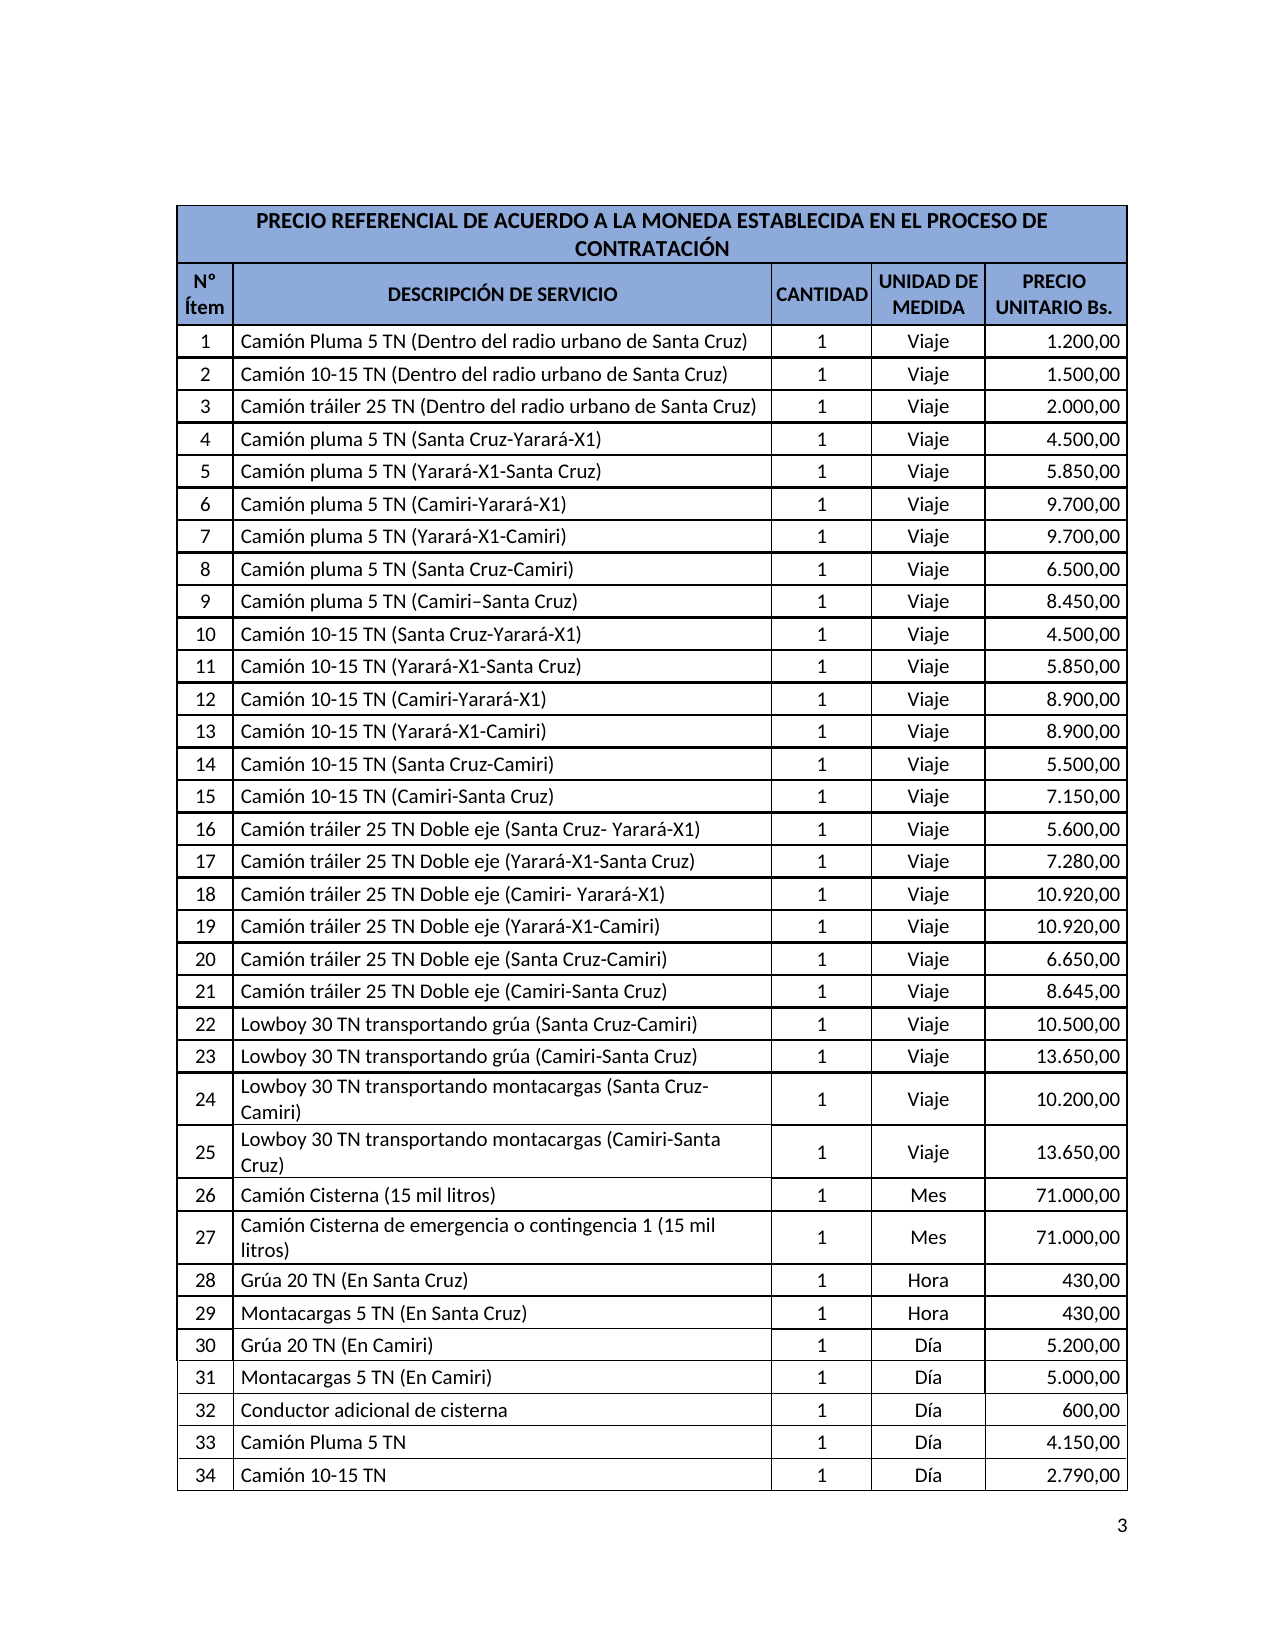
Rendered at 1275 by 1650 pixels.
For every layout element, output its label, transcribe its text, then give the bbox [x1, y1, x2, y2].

table_cell 7.150,00 [986, 781, 1126, 811]
table_cell 71.000,00 [986, 1179, 1126, 1210]
table_cell 1 [178, 326, 232, 356]
table_cell Viaje [872, 749, 984, 779]
table_cell 4.500,00 [986, 424, 1126, 454]
table_cell Viaje [872, 1041, 984, 1071]
table_cell Camión 10-15 TN (Yarará-X1-Santa Cruz) [234, 651, 771, 681]
table_cell Conductor adicional de cisterna [234, 1394, 771, 1425]
table_cell 32 [178, 1394, 233, 1425]
table_cell 1 [772, 1126, 871, 1177]
table_cell Montacargas 5 TN (En Camiri) [234, 1361, 771, 1393]
table_cell Camión tráiler 25 TN Doble eje (Camiri-Santa Cruz) [234, 976, 771, 1006]
table_cell 23 [178, 1041, 232, 1071]
table_cell 6.500,00 [986, 554, 1126, 584]
table_cell 9.700,00 [986, 489, 1126, 519]
table_cell 1.500,00 [986, 359, 1126, 389]
table_cell 13.650,00 [986, 1126, 1126, 1177]
table_cell 1 [772, 879, 871, 909]
table_cell Camión Pluma 5 TN (Dentro del radio urbano de Santa Cruz) [234, 326, 771, 356]
table_cell 17 [178, 846, 232, 876]
table_cell Camión 10-15 TN (Santa Cruz-Camiri) [234, 749, 771, 779]
table_cell Camión Cisterna de emergencia o contingencia 1 (15 mil litros) [234, 1212, 771, 1263]
table_cell 1 [772, 424, 871, 454]
table_cell 20 [178, 944, 232, 974]
table_cell Camión 10-15 TN (Yarará-X1-Camiri) [234, 716, 771, 746]
table_cell UNIDAD DE MEDIDA [872, 264, 984, 324]
table_cell 1 [772, 716, 871, 746]
table_cell 27 [178, 1212, 232, 1263]
table_cell 1 [772, 911, 871, 941]
table_cell 10.920,00 [986, 879, 1126, 909]
table_cell 5.000,00 [986, 1361, 1126, 1393]
table_cell 1 [772, 586, 871, 616]
table_cell Viaje [872, 521, 984, 551]
table_cell Montacargas 5 TN (En Santa Cruz) [234, 1297, 771, 1328]
table_cell 1 [772, 1297, 871, 1328]
table_cell 15 [178, 781, 232, 811]
table_cell 10.200,00 [986, 1074, 1126, 1124]
table_cell 430,00 [986, 1297, 1126, 1328]
table_cell 71.000,00 [986, 1212, 1126, 1263]
table_cell 1 [772, 1459, 871, 1490]
table_cell Día [872, 1330, 984, 1360]
table_cell 5.850,00 [986, 651, 1126, 681]
table_cell Viaje [872, 846, 984, 876]
table_cell 11 [178, 651, 232, 681]
table_cell Camión tráiler 25 TN Doble eje (Yarará-X1-Camiri) [234, 911, 771, 941]
table_cell 9 [178, 586, 232, 616]
table_cell Lowboy 30 TN transportando montacargas (Santa Cruz-Camiri) [234, 1074, 771, 1124]
table_cell Viaje [872, 814, 984, 844]
table_cell Viaje [872, 424, 984, 454]
table_cell 8.450,00 [986, 586, 1126, 616]
table_cell 7.280,00 [986, 846, 1126, 876]
table_cell 16 [178, 814, 232, 844]
table_cell 1.200,00 [986, 326, 1126, 356]
table_cell 8.645,00 [986, 976, 1126, 1006]
table_cell 6.650,00 [986, 944, 1126, 974]
table_cell 1 [772, 1009, 871, 1039]
table_cell Viaje [872, 1074, 984, 1124]
table_cell 5.200,00 [986, 1330, 1126, 1360]
table_cell Camión pluma 5 TN (Santa Cruz-Yarará-X1) [234, 424, 771, 454]
table_cell 1 [772, 1394, 871, 1425]
table_cell Día [872, 1361, 984, 1393]
table_cell 4.150,00 [986, 1425, 1127, 1458]
table_cell 1 [772, 651, 871, 681]
table_cell Camión tráiler 25 TN Doble eje (Camiri- Yarará-X1) [234, 879, 771, 909]
table_cell 4.500,00 [986, 619, 1126, 649]
table_cell Lowboy 30 TN transportando grúa (Santa Cruz-Camiri) [234, 1009, 771, 1039]
table_cell Día [872, 1426, 985, 1458]
table_cell 13.650,00 [986, 1041, 1126, 1071]
table_cell 4 [178, 424, 232, 454]
table_cell 28 [178, 1265, 232, 1295]
table_cell 1 [772, 1179, 871, 1210]
table_cell 1 [772, 1361, 871, 1393]
table_cell Viaje [872, 1126, 984, 1177]
table_cell Camión pluma 5 TN (Yarará-X1-Camiri) [234, 521, 771, 551]
table_cell 3 [178, 391, 232, 421]
table_cell Viaje [872, 586, 984, 616]
table_cell 8 [178, 554, 232, 584]
table_cell Viaje [872, 879, 984, 909]
table_cell Camión tráiler 25 TN Doble eje (Santa Cruz-Camiri) [234, 944, 771, 974]
table_cell Viaje [872, 651, 984, 681]
table_cell 18 [178, 879, 232, 909]
table_cell 1 [772, 814, 871, 844]
table_cell 26 [178, 1179, 232, 1210]
table_cell 1 [772, 554, 871, 584]
table_cell 7 [178, 521, 232, 551]
table_cell Viaje [872, 944, 984, 974]
table_cell 1 [772, 1074, 871, 1124]
table_cell 34 [178, 1459, 233, 1490]
table_cell 10.920,00 [986, 911, 1126, 941]
table_header PRECIO REFERENCIAL DE ACUERDO A LA MONEDA ESTABLECIDA EN EL PROCESO DE CONTRATACIÓN [178, 206, 1126, 262]
table_cell Lowboy 30 TN transportando grúa (Camiri-Santa Cruz) [234, 1041, 771, 1071]
table_cell Viaje [872, 911, 984, 941]
table_cell 2 [178, 359, 232, 389]
table_cell 24 [178, 1074, 232, 1124]
table_cell 22 [178, 1009, 232, 1039]
table_cell Camión Pluma 5 TN [234, 1426, 771, 1458]
table_cell 600,00 [986, 1394, 1127, 1425]
table_cell Camión pluma 5 TN (Santa Cruz-Camiri) [234, 554, 771, 584]
table_cell Día [872, 1394, 985, 1425]
table_cell Camión Cisterna (15 mil litros) [234, 1178, 771, 1210]
table_cell Camión pluma 5 TN (Camiri–Santa Cruz) [234, 586, 771, 616]
table_cell Camión tráiler 25 TN Doble eje (Santa Cruz- Yarará-X1) [234, 814, 771, 844]
table_cell PRECIO UNITARIO Bs. [986, 264, 1126, 324]
table_cell 1 [772, 1041, 871, 1071]
table_cell Camión 10-15 TN [234, 1459, 771, 1490]
table_cell 5.850,00 [986, 456, 1126, 486]
table_cell Viaje [872, 391, 984, 421]
table_cell 1 [772, 1426, 871, 1458]
table_cell Mes [872, 1179, 984, 1210]
table_cell Lowboy 30 TN transportando montacargas (Camiri-Santa Cruz) [234, 1125, 771, 1177]
table_cell 19 [178, 911, 232, 941]
table_cell Viaje [872, 684, 984, 714]
table_cell 1 [772, 749, 871, 779]
table_cell Mes [872, 1212, 984, 1263]
table_cell Viaje [872, 781, 984, 811]
table_cell Camión pluma 5 TN (Yarará-X1-Santa Cruz) [234, 456, 771, 486]
table_cell 1 [772, 1212, 871, 1263]
table_cell Hora [872, 1265, 984, 1295]
table_cell 430,00 [986, 1265, 1126, 1295]
table_cell 1 [772, 619, 871, 649]
table_cell 12 [178, 684, 232, 714]
table_cell 29 [178, 1297, 232, 1328]
table_cell 14 [178, 749, 232, 779]
table_cell Camión 10-15 TN (Dentro del radio urbano de Santa Cruz) [234, 359, 771, 389]
table_cell Camión tráiler 25 TN Doble eje (Yarará-X1-Santa Cruz) [234, 846, 771, 876]
table_cell 5.500,00 [986, 749, 1126, 779]
table_cell Viaje [872, 326, 984, 356]
table_cell 1 [772, 391, 871, 421]
table_cell 1 [772, 359, 871, 389]
table_cell 1 [772, 456, 871, 486]
table_cell Viaje [872, 976, 984, 1006]
table_cell Viaje [872, 619, 984, 649]
table_cell Nº Ítem [178, 264, 232, 324]
table_cell 13 [178, 716, 232, 746]
table_cell Hora [872, 1297, 984, 1328]
table_cell 5.600,00 [986, 814, 1126, 844]
table_cell 10.500,00 [986, 1009, 1126, 1039]
table_cell Camión 10-15 TN (Santa Cruz-Yarará-X1) [234, 619, 771, 649]
table_cell Viaje [872, 489, 984, 519]
table_cell 5 [178, 456, 232, 486]
table_cell 31 [178, 1361, 233, 1393]
table_cell Camión tráiler 25 TN (Dentro del radio urbano de Santa Cruz) [234, 391, 771, 421]
table_cell Grúa 20 TN (En Camiri) [234, 1329, 771, 1360]
table_cell 1 [772, 1265, 871, 1295]
table_cell 1 [772, 976, 871, 1006]
table_cell Camión 10-15 TN (Camiri-Santa Cruz) [234, 781, 771, 811]
table_cell DESCRIPCIÓN DE SERVICIO [234, 264, 771, 324]
table_cell 1 [772, 684, 871, 714]
table_cell Viaje [872, 456, 984, 486]
table_cell 9.700,00 [986, 521, 1126, 551]
table_cell 1 [772, 781, 871, 811]
table_cell 2.790,00 [986, 1458, 1127, 1490]
table_cell Viaje [872, 359, 984, 389]
table_cell 2.000,00 [986, 391, 1126, 421]
table_cell 10 [178, 619, 232, 649]
table_cell Grúa 20 TN (En Santa Cruz) [234, 1265, 771, 1295]
table_cell 1 [772, 489, 871, 519]
table_cell 33 [178, 1426, 233, 1458]
table_cell 25 [178, 1126, 232, 1177]
table_cell 1 [772, 1330, 871, 1360]
table_cell 1 [772, 846, 871, 876]
table_cell Viaje [872, 1009, 984, 1039]
table_cell 21 [178, 976, 232, 1006]
table_cell Camión pluma 5 TN (Camiri-Yarará-X1) [234, 489, 771, 519]
table_cell Viaje [872, 554, 984, 584]
table_cell 30 [178, 1330, 232, 1360]
table_cell Día [872, 1459, 985, 1490]
table_cell 1 [772, 521, 871, 551]
table_cell 8.900,00 [986, 684, 1126, 714]
table_cell 8.900,00 [986, 716, 1126, 746]
table_cell CANTIDAD [772, 264, 871, 324]
table_cell 1 [772, 326, 871, 356]
table_cell Viaje [872, 716, 984, 746]
table_cell 1 [772, 944, 871, 974]
table_cell Camión 10-15 TN (Camiri-Yarará-X1) [234, 684, 771, 714]
table_cell 6 [178, 489, 232, 519]
